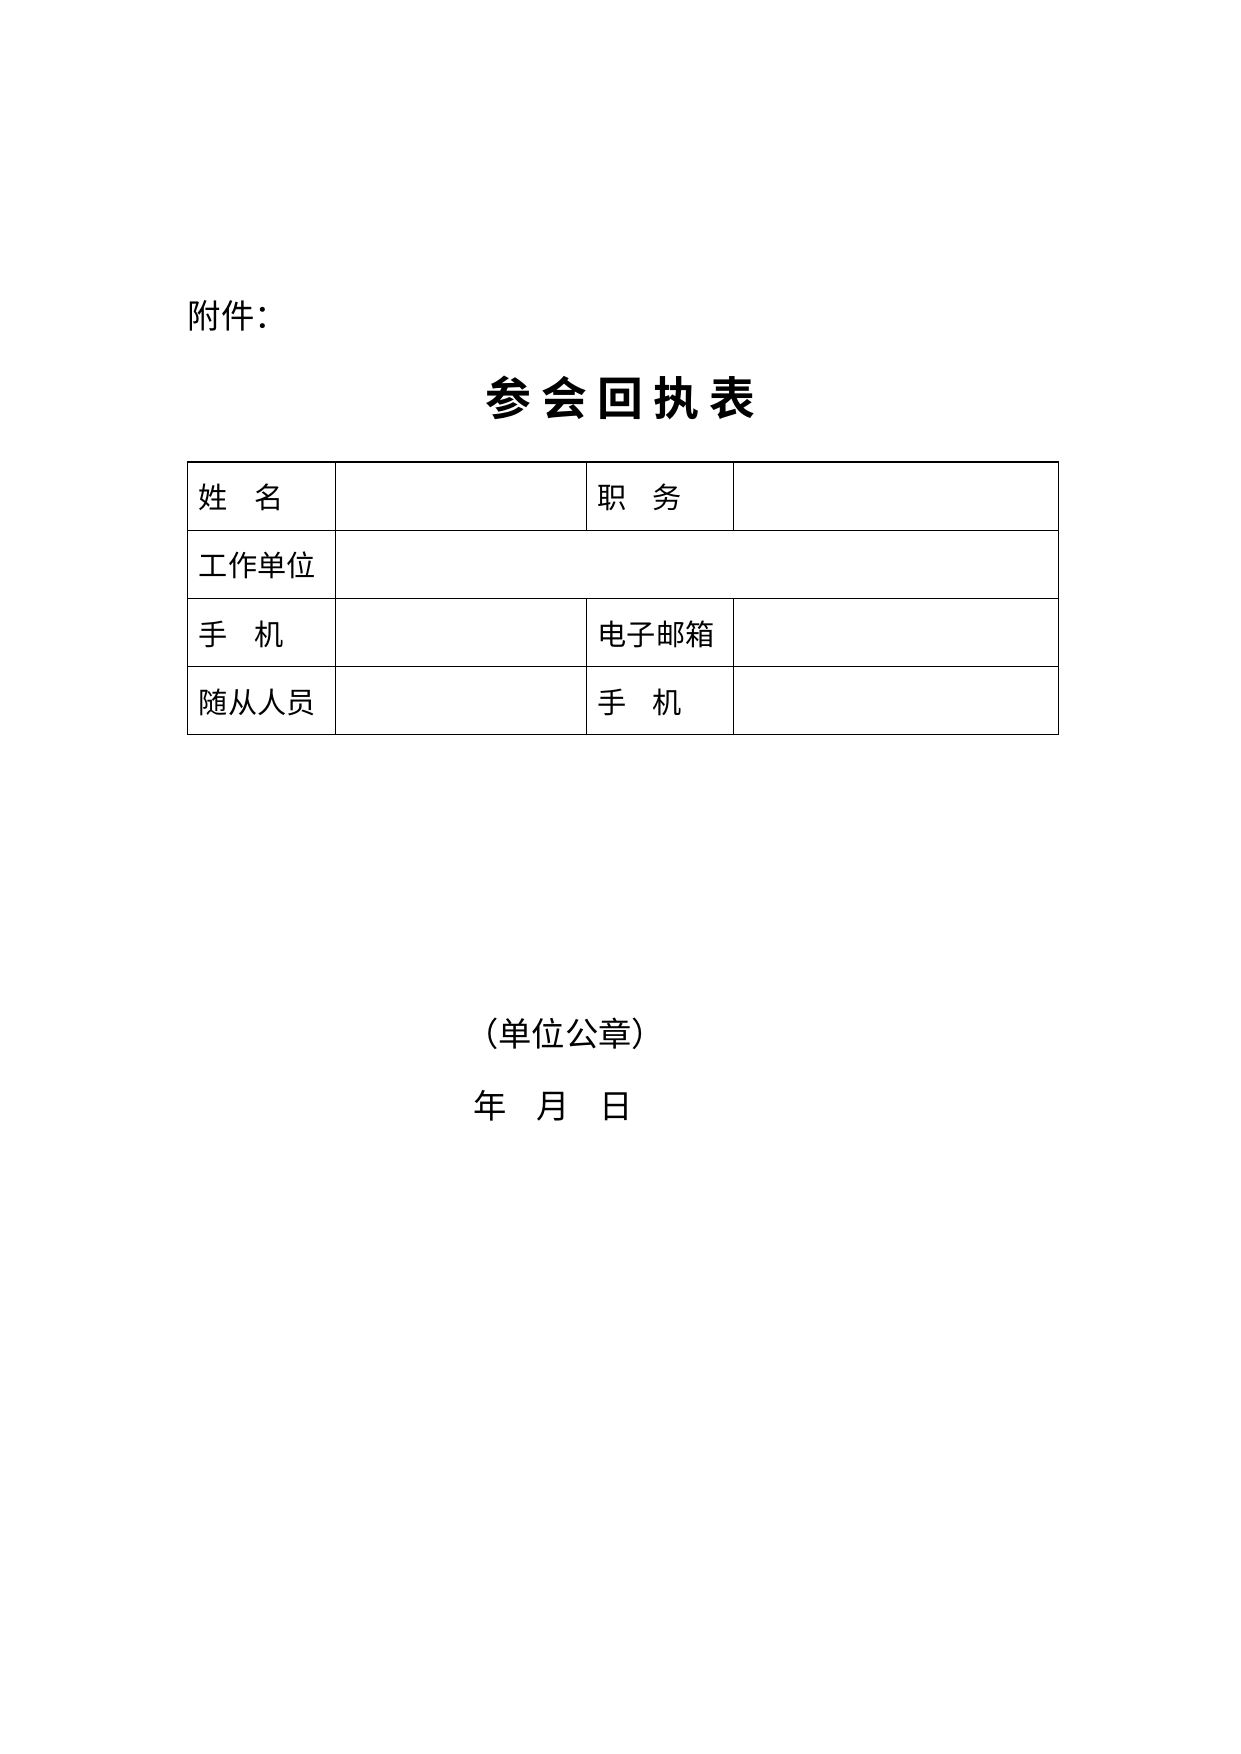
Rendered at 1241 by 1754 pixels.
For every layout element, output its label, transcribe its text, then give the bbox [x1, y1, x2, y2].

table_cell [336, 531, 1058, 598]
table_cell [734, 667, 1058, 734]
table_cell [734, 599, 1058, 666]
table_cell 随从人员 [188, 667, 335, 734]
table_cell [336, 599, 586, 666]
table_header 姓 名 [188, 463, 335, 529]
text 年 月 日 [187, 1080, 1053, 1128]
table_header [734, 463, 1058, 529]
table_header 职 务 [587, 463, 733, 529]
table_cell 手 机 [188, 599, 335, 666]
text （单位公章） [187, 1008, 1053, 1056]
table_cell 电子邮箱 [587, 599, 733, 666]
table_cell [336, 667, 586, 734]
table_header [336, 463, 586, 529]
text 附件： [187, 289, 1053, 338]
table_cell 手 机 [587, 667, 733, 734]
text 参 会 回 执 表 [187, 362, 1053, 428]
table_cell 工作单位 [188, 531, 335, 598]
